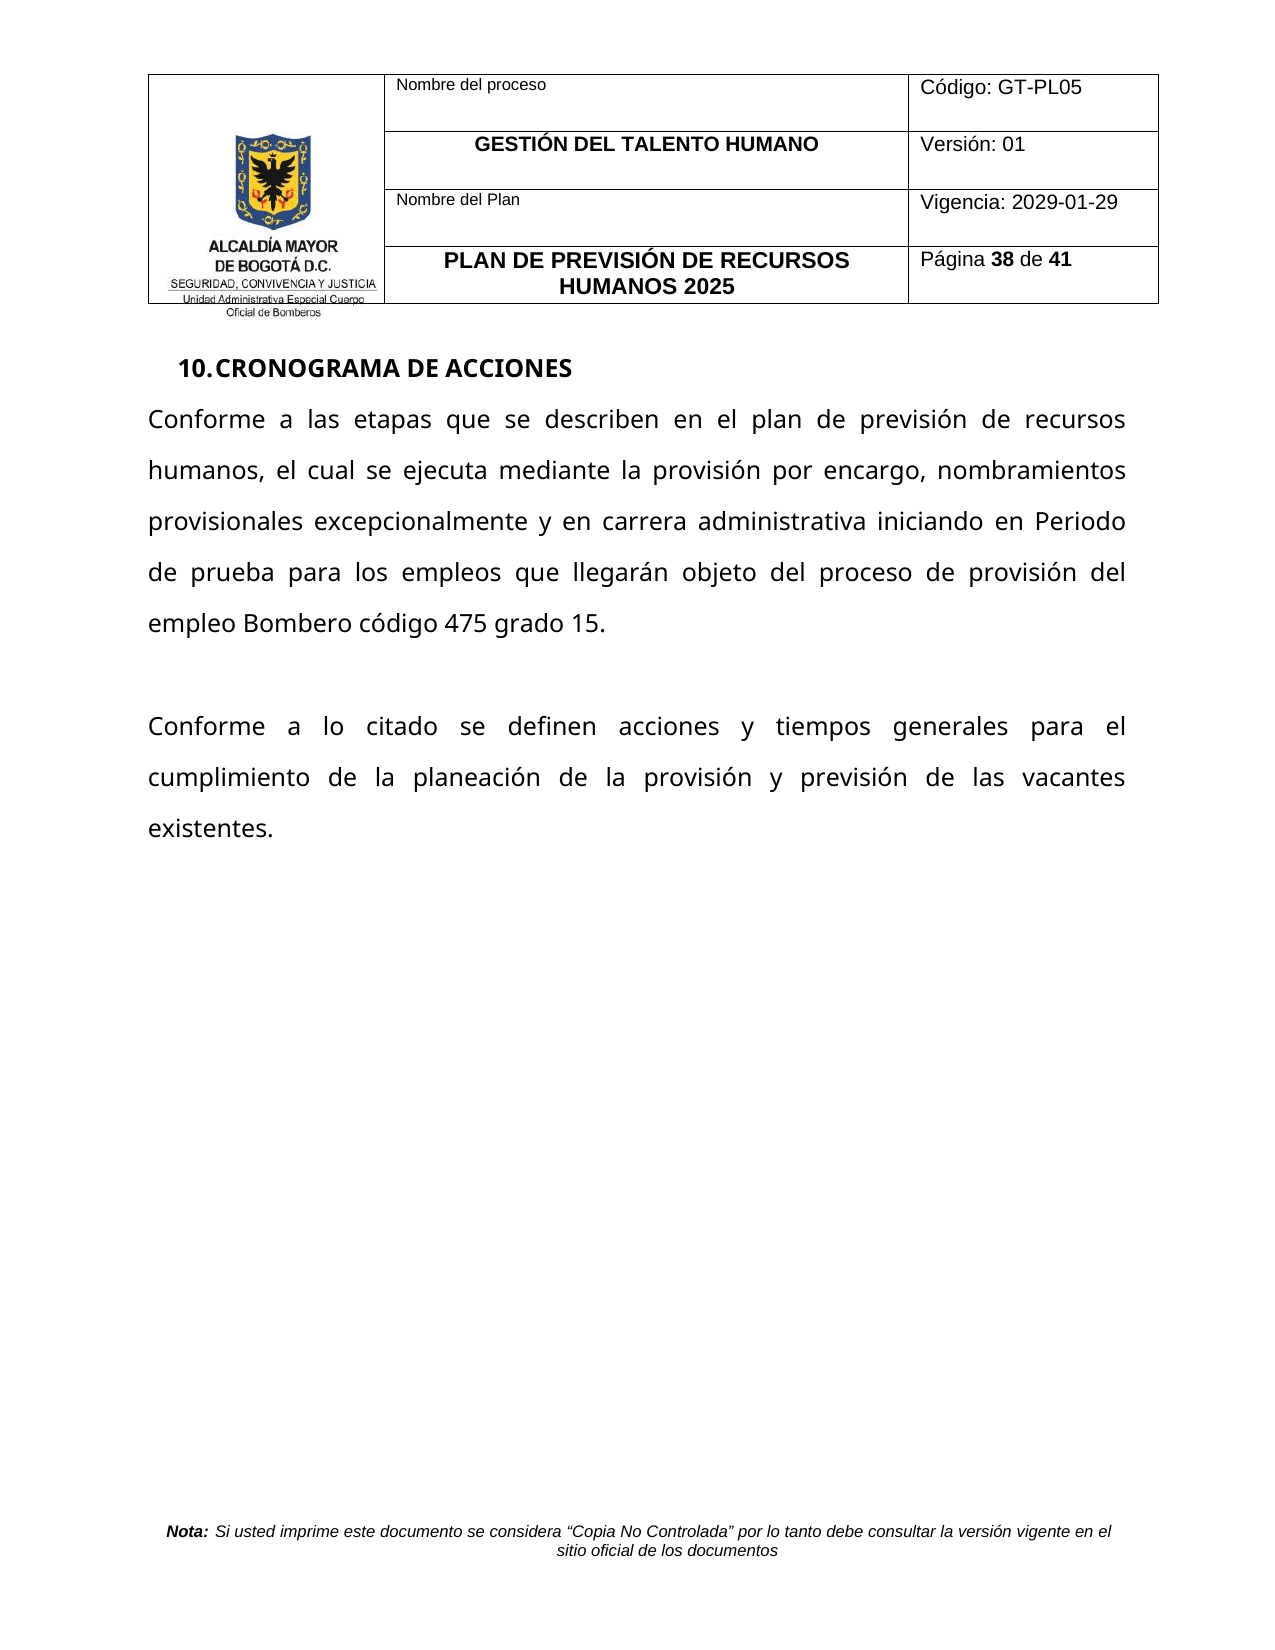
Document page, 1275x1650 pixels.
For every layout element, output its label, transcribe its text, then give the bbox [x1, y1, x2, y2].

picture [166, 131, 378, 303]
list CRONOGRAMA DE ACCIONES [177, 351, 1127, 385]
text Conforme a lo citado se definen acciones y tiempos generales para el cumplimiento de la planeación de la provisión y previsión de las vacantes existentes. [148, 708, 1127, 844]
text Conforme a las etapas que se describen en el plan de previsión de recursos humanos, el cual se ejecuta mediante la provisión por encargo, nombramientos provisionales excepcionalmente y en carrera administrativa iniciando en Periodo de prueba para los empleos que llegarán objeto del proceso de provisión del empleo Bombero código 475 grado 15. [148, 402, 1127, 640]
picture [166, 304, 378, 320]
